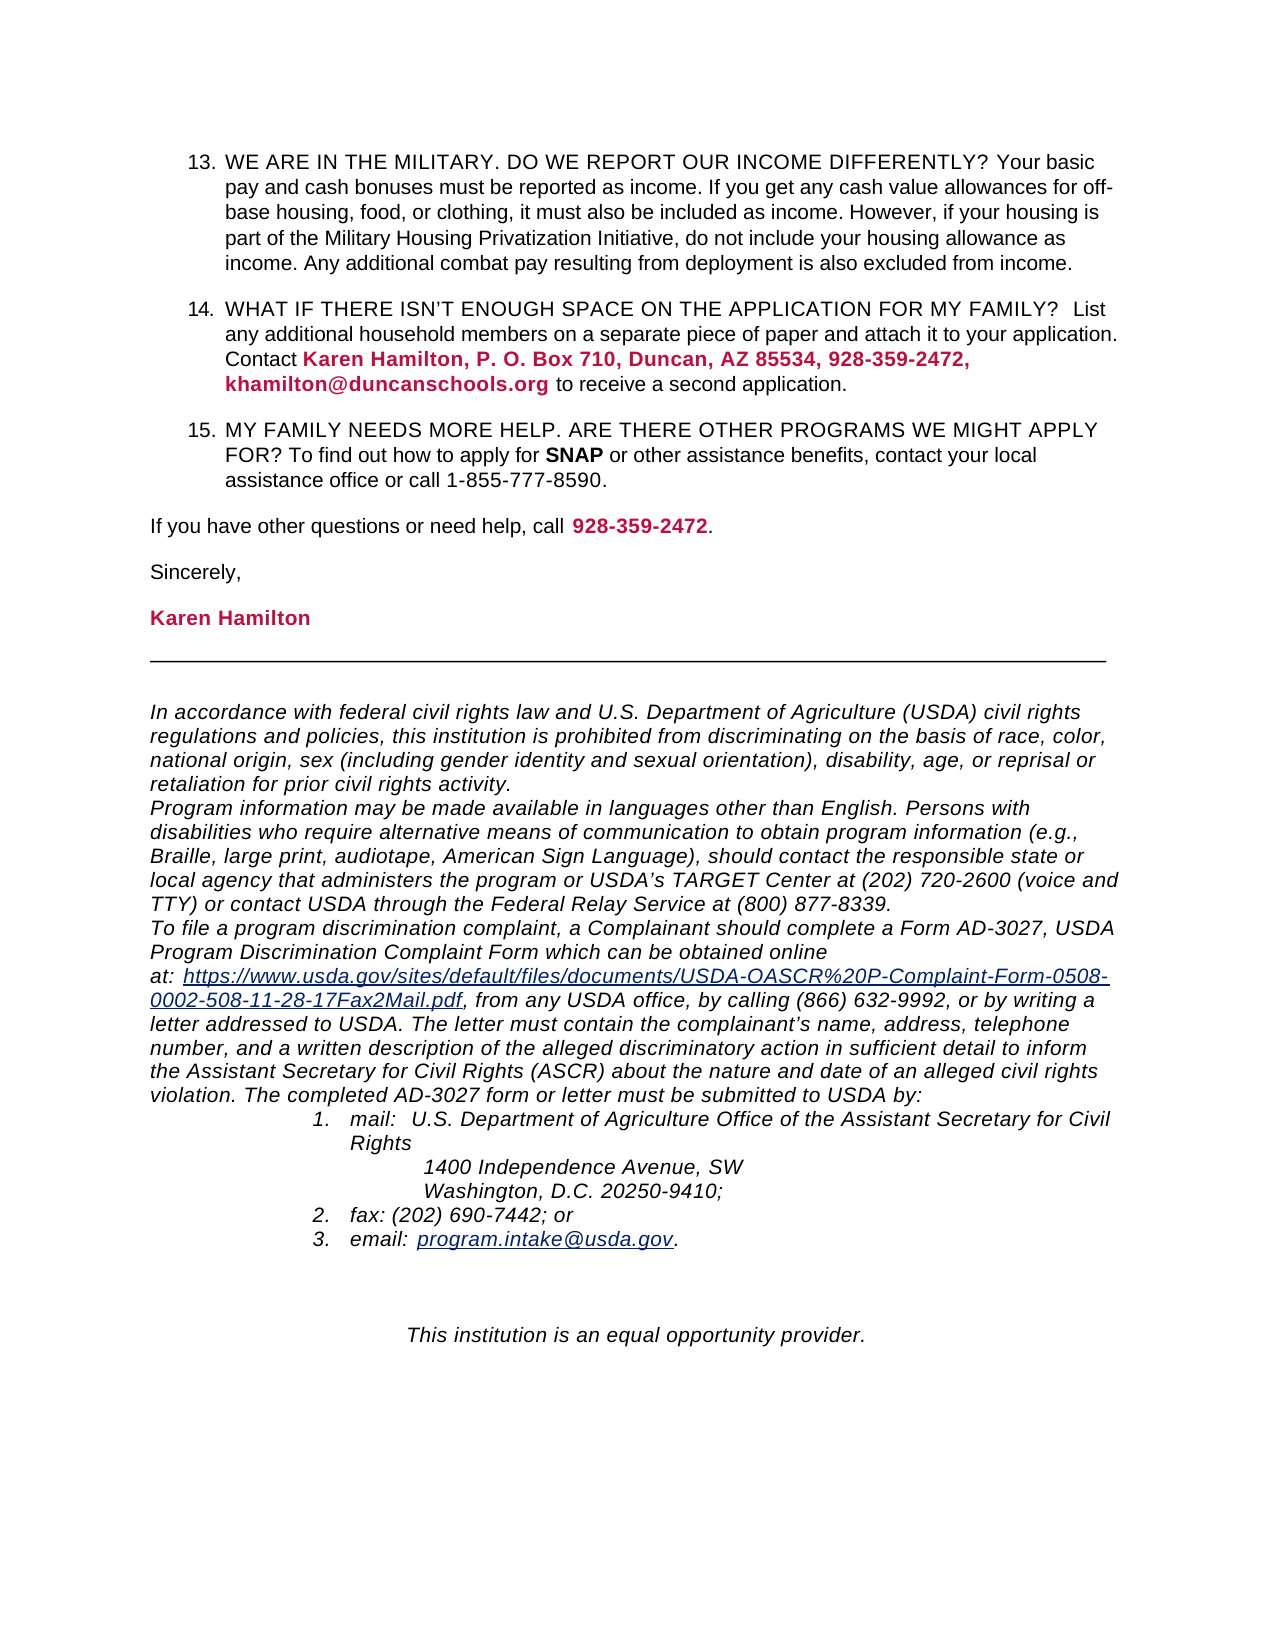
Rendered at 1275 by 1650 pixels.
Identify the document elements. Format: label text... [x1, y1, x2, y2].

list email: program.intake@usda.gov. [312, 1227, 1125, 1251]
list WHAT IF THERE ISN’T ENOUGH SPACE ON THE APPLICATION FOR MY FAMILY? List any additional household members on a separate piece of paper and attach it to your application. Contact Karen Hamilton, P. O. Box 710, Duncan, AZ 85534, 928-359-2472, khamilton@duncanschools.org to receive a second application. [187, 296, 1125, 396]
text In accordance with federal civil rights law and U.S. Department of Agriculture (USDA) civil rights regulations and policies, this institution is prohibited from discriminating on the basis of race, color, national origin, sex (including gender identity and sexual orientation), disability, age, or reprisal or retaliation for prior civil rights activity. [150, 700, 1125, 796]
text Sincerely, [150, 560, 1125, 584]
text To file a program discrimination complaint, a Complainant should complete a Form AD-3027, USDA Program Discrimination Complaint Form which can be obtained online at: https://www.usda.gov/sites/default/files/documents/USDA-OASCR%20P-Complaint-Form-0508-0002-508-11-28-17Fax2Mail.pdf, from any USDA office, by calling (866) 632-9992, or by writing a letter addressed to USDA. The letter must contain the complainant’s name, address, telephone number, and a written description of the alleged discriminatory action in sufficient detail to inform the Assistant Secretary for Civil Rights (ASCR) about the nature and date of an alleged civil rights violation. The completed AD-3027 form or letter must be submitted to USDA by: [150, 916, 1125, 1107]
list WE ARE IN THE MILITARY. DO WE REPORT OUR INCOME DIFFERENTLY? Your basic pay and cash bonuses must be reported as income. If you get any cash value allowances for off-base housing, food, or clothing, it must also be included as income. However, if your housing is part of the Military Housing Privatization Initiative, do not include your housing allowance as income. Any additional combat pay resulting from deployment is also excluded from income. [187, 150, 1125, 274]
text Karen Hamilton [150, 606, 1125, 629]
text If you have other questions or need help, call 928-359-2472. [150, 514, 1125, 538]
text This institution is an equal opportunity provider. [150, 1323, 1125, 1347]
list My family needs more help. Are there other programs we might apply for? To find out how to apply for SNAP or other assistance benefits, contact your local assistance office or call 1-855-777-8590. [187, 418, 1125, 492]
list fax: (202) 690-7442; or [312, 1203, 1125, 1227]
text Program information may be made available in languages other than English. Persons with disabilities who require alternative means of communication to obtain program information (e.g., Braille, large print, audiotape, American Sign Language), should contact the responsible state or local agency that administers the program or USDA’s TARGET Center at (202) 720-2600 (voice and TTY) or contact USDA through the Federal Relay Service at (800) 877-8339. [150, 796, 1125, 916]
list mail: U.S. Department of Agriculture Office of the Assistant Secretary for Civil Rights 1400 Independence Avenue, SW Washington, D.C. 20250-9410; [312, 1107, 1125, 1203]
